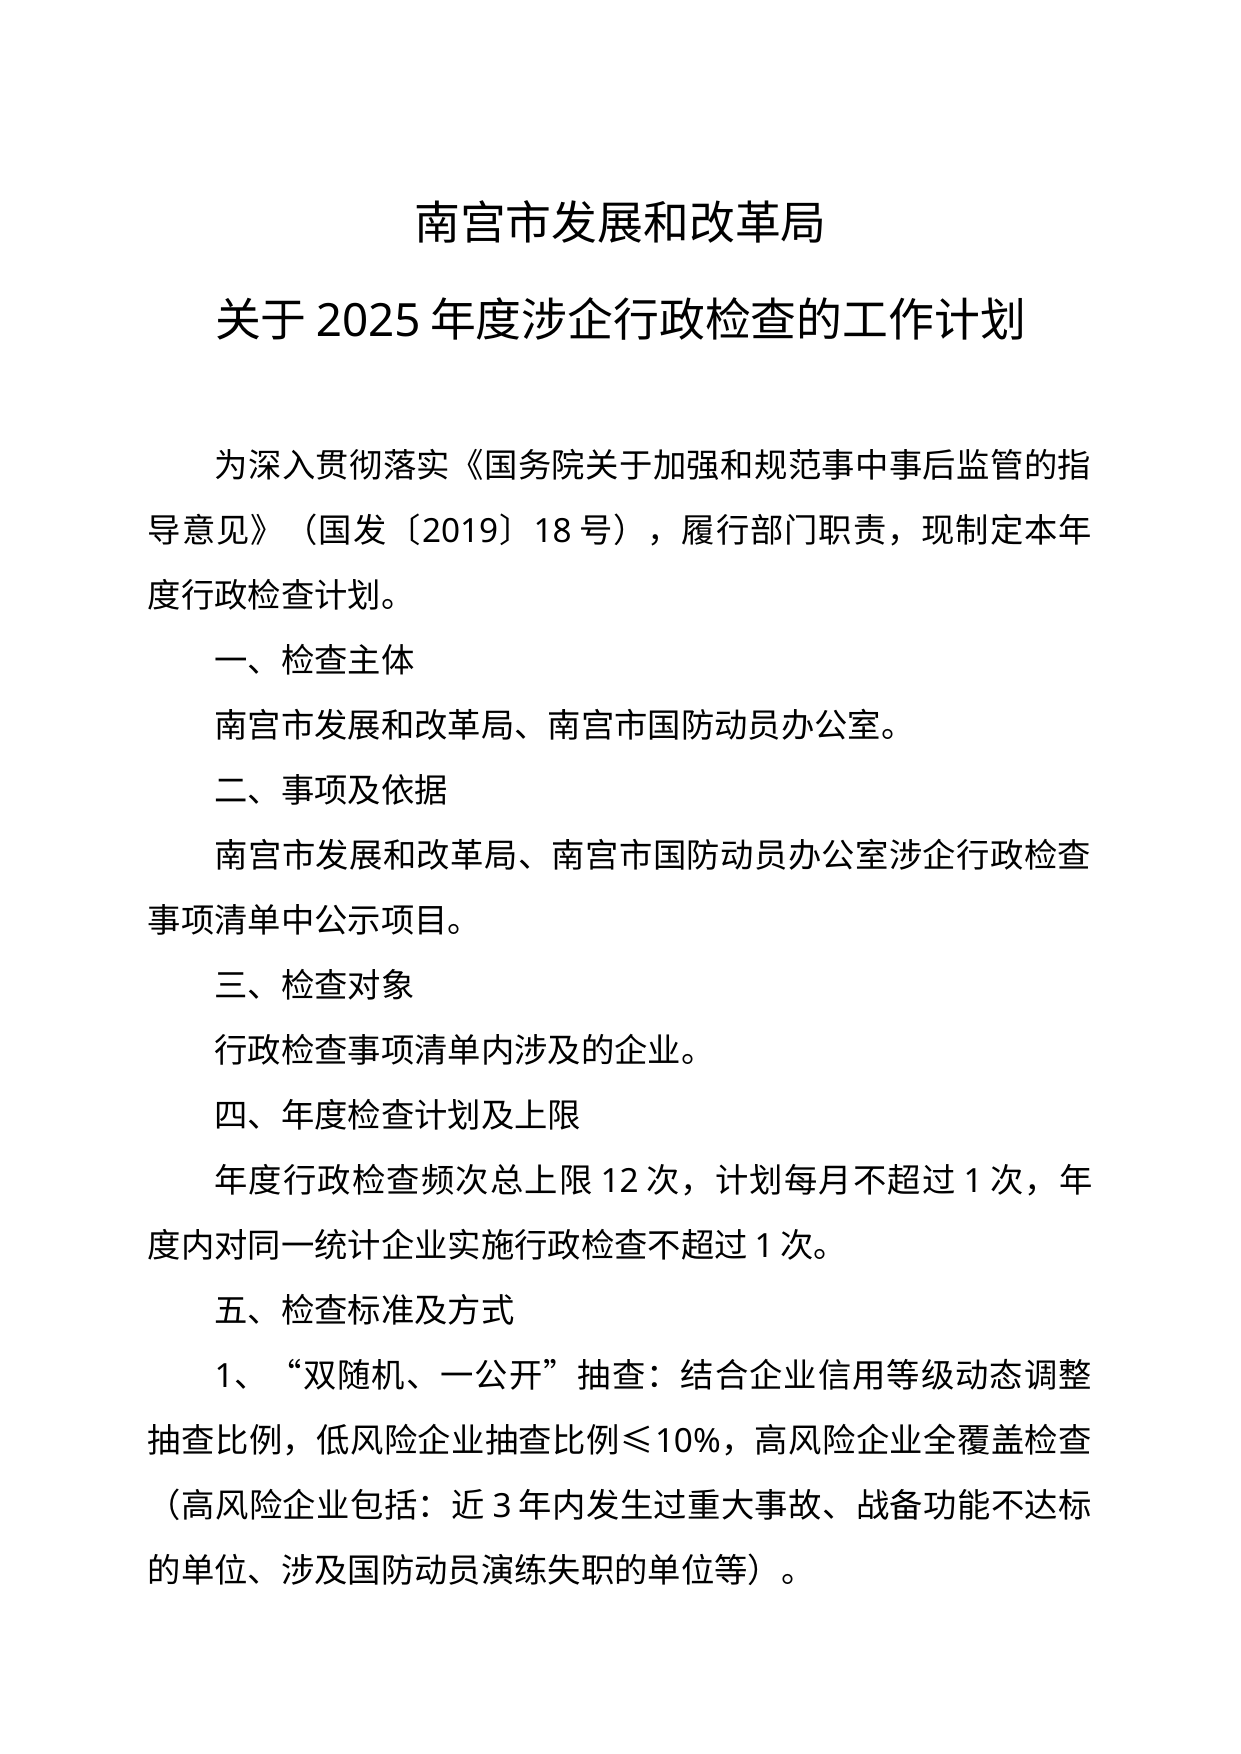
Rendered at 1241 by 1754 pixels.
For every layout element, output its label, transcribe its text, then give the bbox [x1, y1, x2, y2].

list 三、检查对象 [148, 951, 1093, 1016]
list 为深入贯彻落实《国务院关于加强和规范事中事后监管的指导意见》（国发〔2019〕18号），履行部门职责，现制定本年度行政检查计划。 [148, 431, 1093, 626]
list 五、检查标准及方式 [148, 1276, 1093, 1341]
list 1、“双随机、一公开”抽查：结合企业信用等级动态调整抽查比例，低风险企业抽查比例≤10%，高风险企业全覆盖检查（高风险企业包括：近3年内发生过重大事故、战备功能不达标的单位、涉及国防动员演练失职的单位等）。 [148, 1341, 1093, 1601]
list 四、年度检查计划及上限 [148, 1081, 1093, 1146]
list 行政检查事项清单内涉及的企业。 [148, 1016, 1093, 1081]
text 南宫市发展和改革局 [148, 171, 1093, 268]
list 年度行政检查频次总上限12次，计划每月不超过1次，年度内对同一统计企业实施行政检查不超过1次。 [148, 1146, 1093, 1276]
list 南宫市发展和改革局、南宫市国防动员办公室涉企行政检查事项清单中公示项目。 [148, 821, 1093, 951]
text 关于2025年度涉企行政检查的工作计划 [148, 268, 1093, 366]
list 南宫市发展和改革局、南宫市国防动员办公室。 [148, 691, 1093, 756]
list 二、事项及依据 [148, 756, 1093, 821]
list 一、检查主体 [148, 626, 1093, 691]
